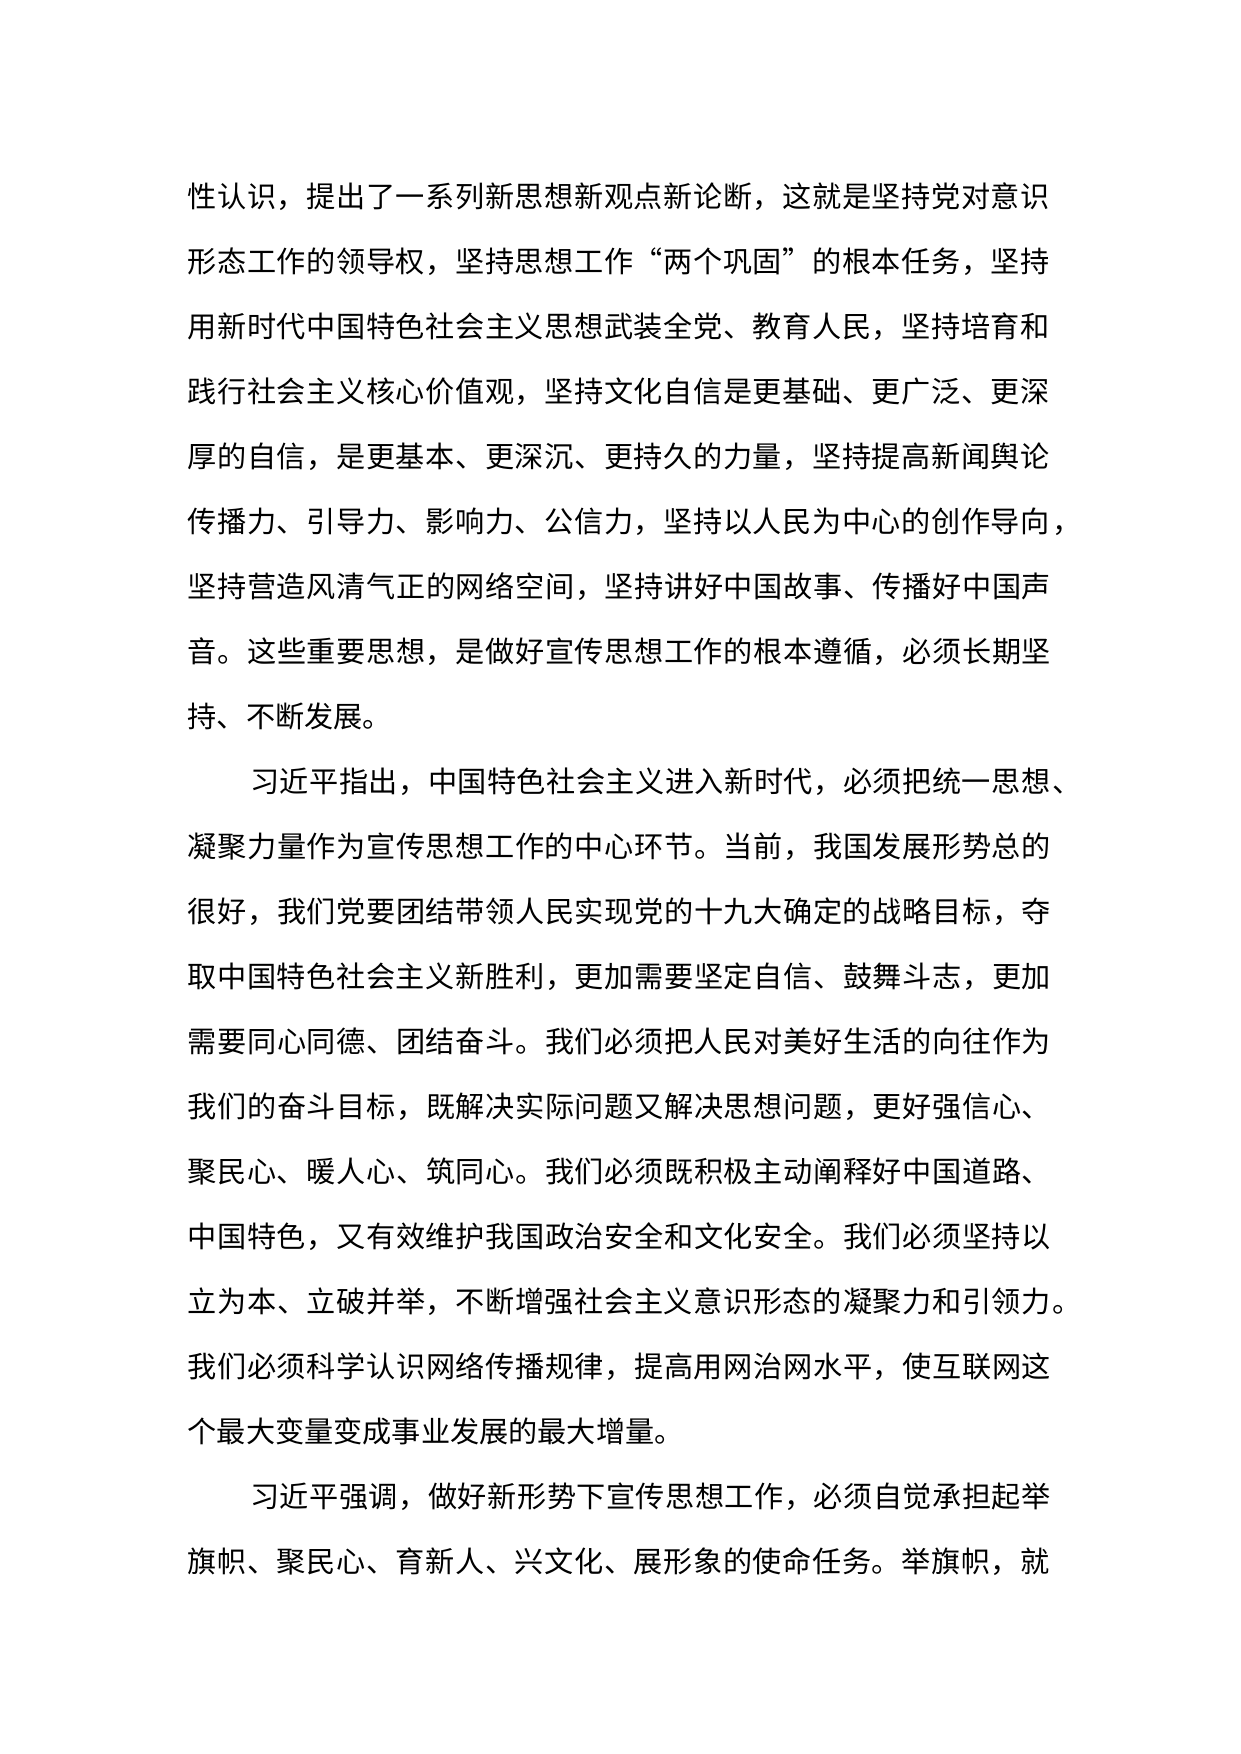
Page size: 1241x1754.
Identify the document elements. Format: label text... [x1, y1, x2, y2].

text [187, 1462, 1053, 1592]
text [187, 162, 1053, 747]
text 习近平指出，中国特色社会主义进入新时代，必须把统一思想、凝聚力量作为宣传思想工作的中心环节。当前，我国发展形势总的很好，我们党要团结带领人民实现党的十九大确定的战略目标，夺取中国特色社会主义新胜利，更加需要坚定自信、鼓舞斗志，更加需要同心同德、团结奋斗。我们必须把人民对美好生活的向往作为我们的奋斗目标，既解决实际问题又解决思想问题，更好强信心、聚民心、暖人心、筑同心。我们必须既积极主动阐释好中国道路、中国特色，又有效维护我国政治安全和文化安全。我们必须坚持以立为本、立破并举，不断增强社会主义意识形态的凝聚力和引领力。我们必须科学认识网络传播规律，提高用网治网水平，使互联网这个最大变量变成事业发展的最大增量。 [187, 747, 1053, 1462]
